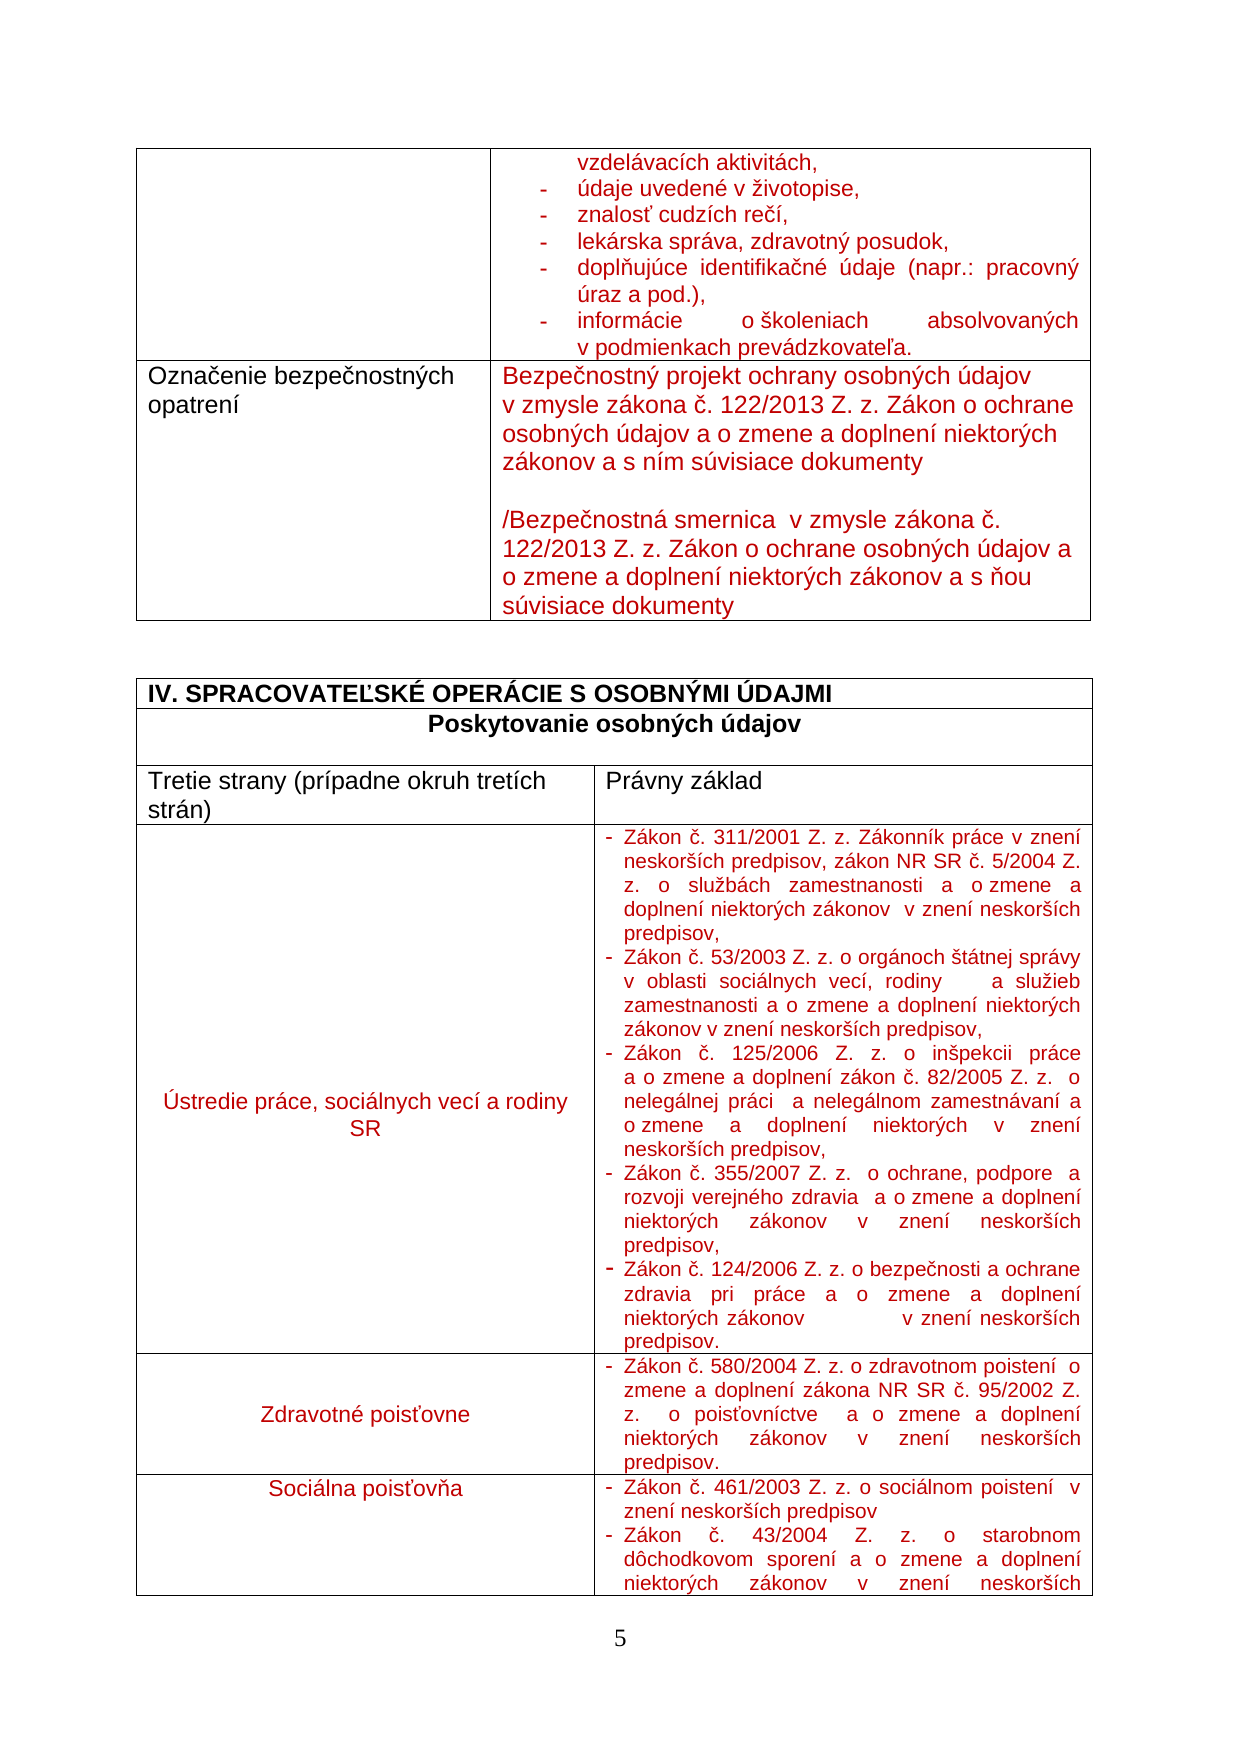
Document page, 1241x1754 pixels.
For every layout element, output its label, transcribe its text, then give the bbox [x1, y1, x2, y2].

table_cell Poskytovanie osobných údajov [137, 709, 1092, 765]
table_cell Bezpečnostný projekt ochrany osobných údajov v zmysle zákona č. 122/2013 Z. z. Zákon o ochrane osobných údajov a o zmene a doplnení niektorých zákonov a s ním súvisiace dokumenty /Bezpečnostná smernica v zmysle zákona č. 122/2013 Z. z. Zákon o ochrane osobných údajov a o zmene a doplnení niektorých zákonov a s ňou súvisiace dokumenty [491, 361, 1090, 620]
table_cell Označenie bezpečnostných opatrení [137, 361, 490, 620]
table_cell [137, 149, 490, 360]
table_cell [491, 149, 1090, 360]
table_cell Ústredie práce, sociálnych vecí a rodiny SR [137, 825, 594, 1353]
table_cell Zdravotné poisťovne [137, 1354, 594, 1474]
table_cell Právny základ [595, 766, 1092, 824]
table_cell Tretie strany (prípadne okruh tretích strán) [137, 766, 594, 824]
table_cell Sociálna poisťovňa [137, 1475, 594, 1595]
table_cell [595, 1475, 1092, 1595]
table_header IV. SPRACOVATEĽSKÉ OPERÁCIE S OSOBNÝMI ÚDAJMI [137, 679, 1092, 708]
table_cell Zákon č. 580/2004 Z. z. o zdravotnom poistení o zmene a doplnení zákona NR SR č. 95/2002 Z. z. o poisťovníctve a o zmene a doplnení niektorých zákonov v znení neskorších predpisov. [595, 1354, 1092, 1474]
table_cell Zákon č. 311/2001 Z. z. Zákonník práce v znení neskorších predpisov, zákon NR SR č. 5/2004 Z. z. o službách zamestnanosti a o zmene a doplnení niektorých zákonov v znení neskorších predpisov, Zákon č. 53/2003 Z. z. o orgánoch štátnej správy v oblasti sociálnych vecí, rodiny a služieb zamestnanosti a o zmene a doplnení niektorých zákonov v znení neskorších predpisov, Zákon č. 125/2006 Z. z. o inšpekcii práce a o zmene a doplnení zákon č. 82/2005 Z. z. o nelegálnej práci a nelegálnom zamestnávaní a o zmene a doplnení niektorých v znení neskorších predpisov, Zákon č. 355/2007 Z. z. o ochrane, podpore a rozvoji verejného zdravia a o zmene a doplnení niektorých zákonov v znení neskorších predpisov, Zákon č. 124/2006 Z. z. o bezpečnosti a ochrane zdravia pri práce a o zmene a doplnení niektorých zákonov v znení neskorších predpisov. [595, 825, 1092, 1353]
